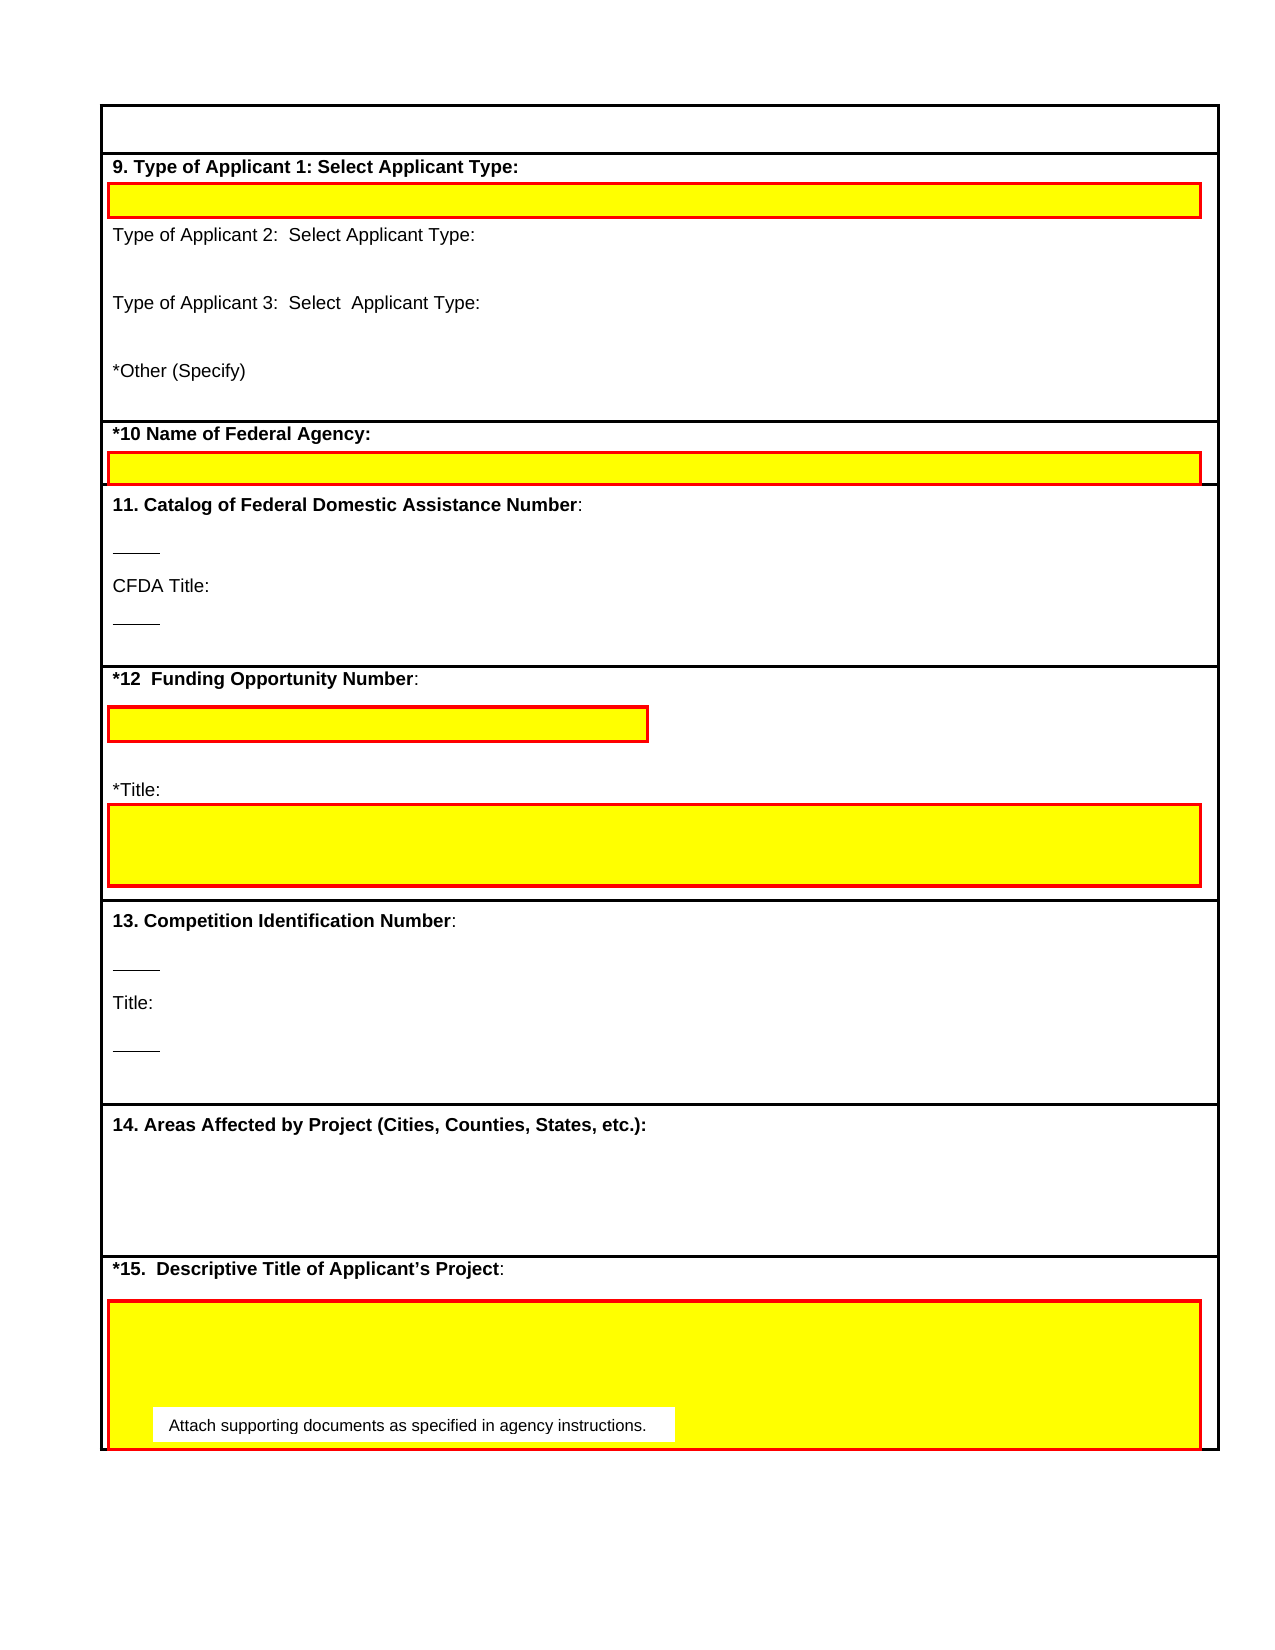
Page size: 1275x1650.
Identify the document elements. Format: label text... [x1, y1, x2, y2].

table_cell *10 Name of Federal Agency: [103, 423, 1217, 482]
table_cell Type of Applicant 3: Select Applicant Type: [103, 283, 1217, 351]
table_cell *12 Funding Opportunity Number: *Title: [103, 668, 1217, 899]
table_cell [103, 107, 1217, 152]
table_cell *15. Descriptive Title of Applicant’s Project: [103, 1258, 1217, 1448]
table_cell 9. Type of Applicant 1: Select Applicant Type: [103, 155, 1217, 215]
table_cell 13. Competition Identification Number: Title: [103, 902, 1217, 1103]
table_cell *Other (Specify) [103, 351, 1217, 419]
table_cell 11. Catalog of Federal Domestic Assistance Number: CFDA Title: [103, 486, 1217, 665]
table_cell 14. Areas Affected by Project (Cities, Counties, States, etc.): [103, 1106, 1217, 1255]
table_cell Type of Applicant 2: Select Applicant Type: [103, 215, 1217, 283]
